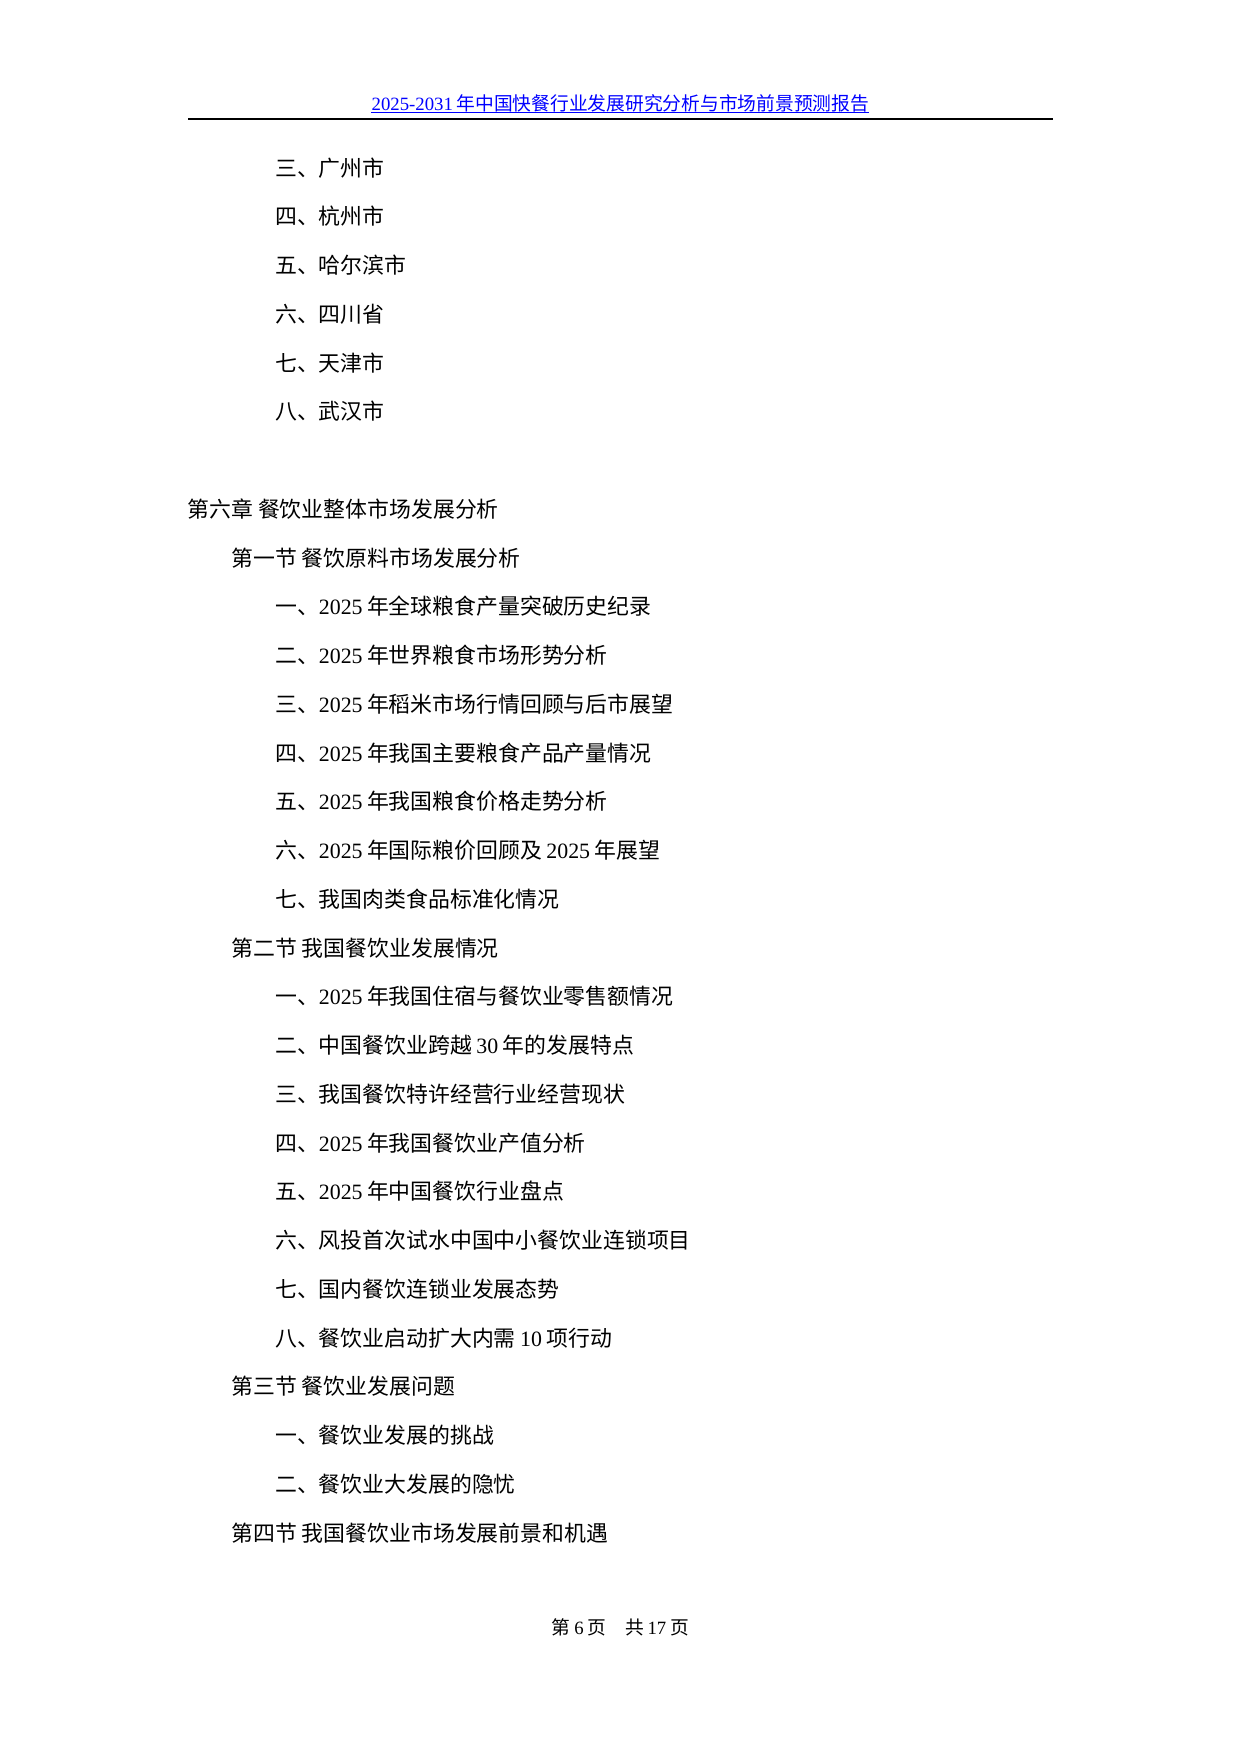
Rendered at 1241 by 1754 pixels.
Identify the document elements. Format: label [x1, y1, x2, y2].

text [187, 150, 1053, 1548]
